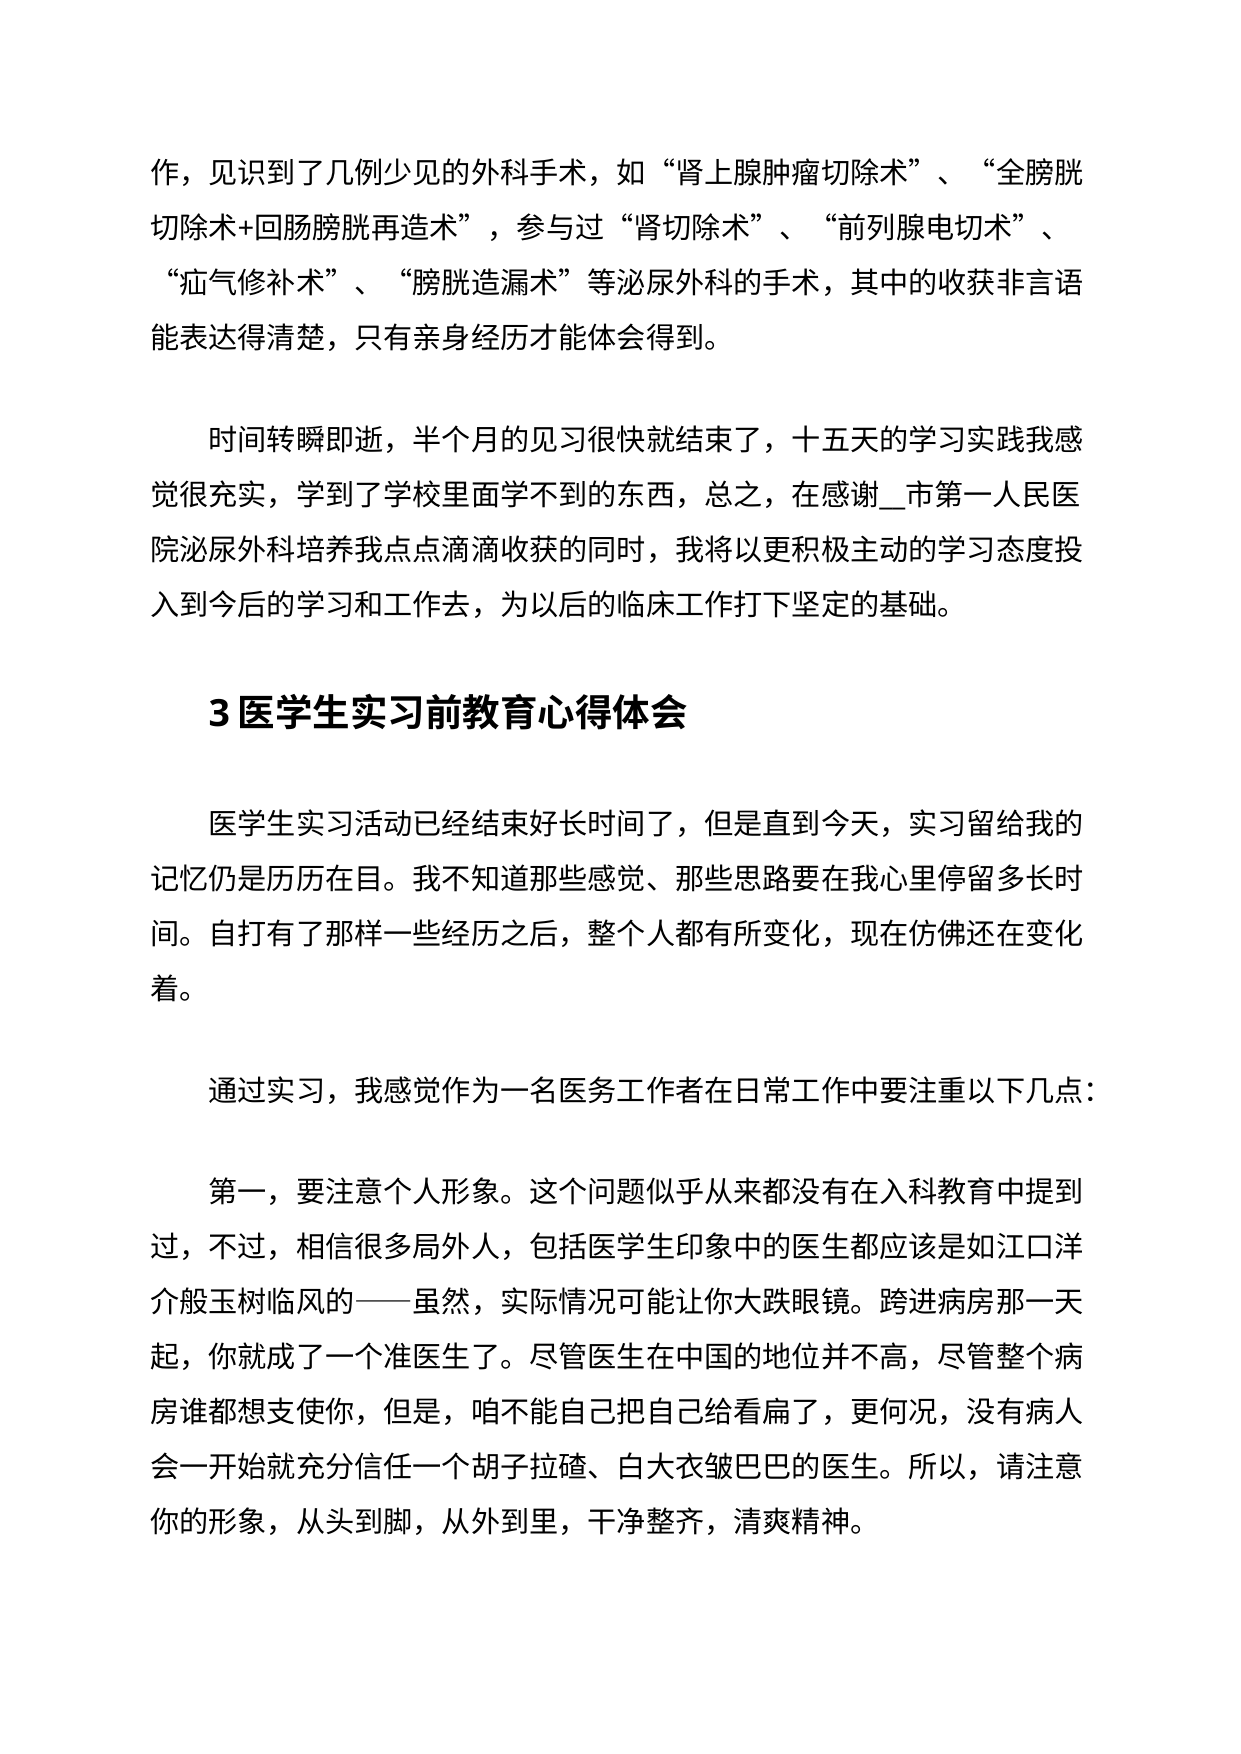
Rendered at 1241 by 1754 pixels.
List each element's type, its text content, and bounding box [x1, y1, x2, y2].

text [150, 150, 1090, 357]
text 时间转瞬即逝，半个月的见习很快就结束了，十五天的学习实践我感觉很充实，学到了学校里面学不到的东西，总之，在感谢__市第一人民医院泌尿外科培养我点点滴滴收获的同时，我将以更积极主动的学习态度投入到今后的学习和工作去，为以后的临床工作打下坚定的基础。 [150, 417, 1090, 624]
text 通过实习，我感觉作为一名医务工作者在日常工作中要注重以下几点： [150, 1067, 1090, 1109]
text 第一，要注意个人形象。这个问题似乎从来都没有在入科教育中提到过，不过，相信很多局外人，包括医学生印象中的医生都应该是如江口洋介般玉树临风的——虽然，实际情况可能让你大跌眼镜。跨进病房那一天起，你就成了一个准医生了。尽管医生在中国的地位并不高，尽管整个病房谁都想支使你，但是，咱不能自己把自己给看扁了，更何况，没有病人会一开始就充分信任一个胡子拉碴、白大衣皱巴巴的医生。所以，请注意你的形象，从头到脚，从外到里，干净整齐，清爽精神。 [150, 1169, 1090, 1541]
text 医学生实习活动已经结束好长时间了，但是直到今天，实习留给我的记忆仍是历历在目。我不知道那些感觉、那些思路要在我心里停留多长时间。自打有了那样一些经历之后，整个人都有所变化，现在仿佛还在变化着。 [150, 801, 1090, 1008]
text 3医学生实习前教育心得体会 [150, 683, 1090, 738]
